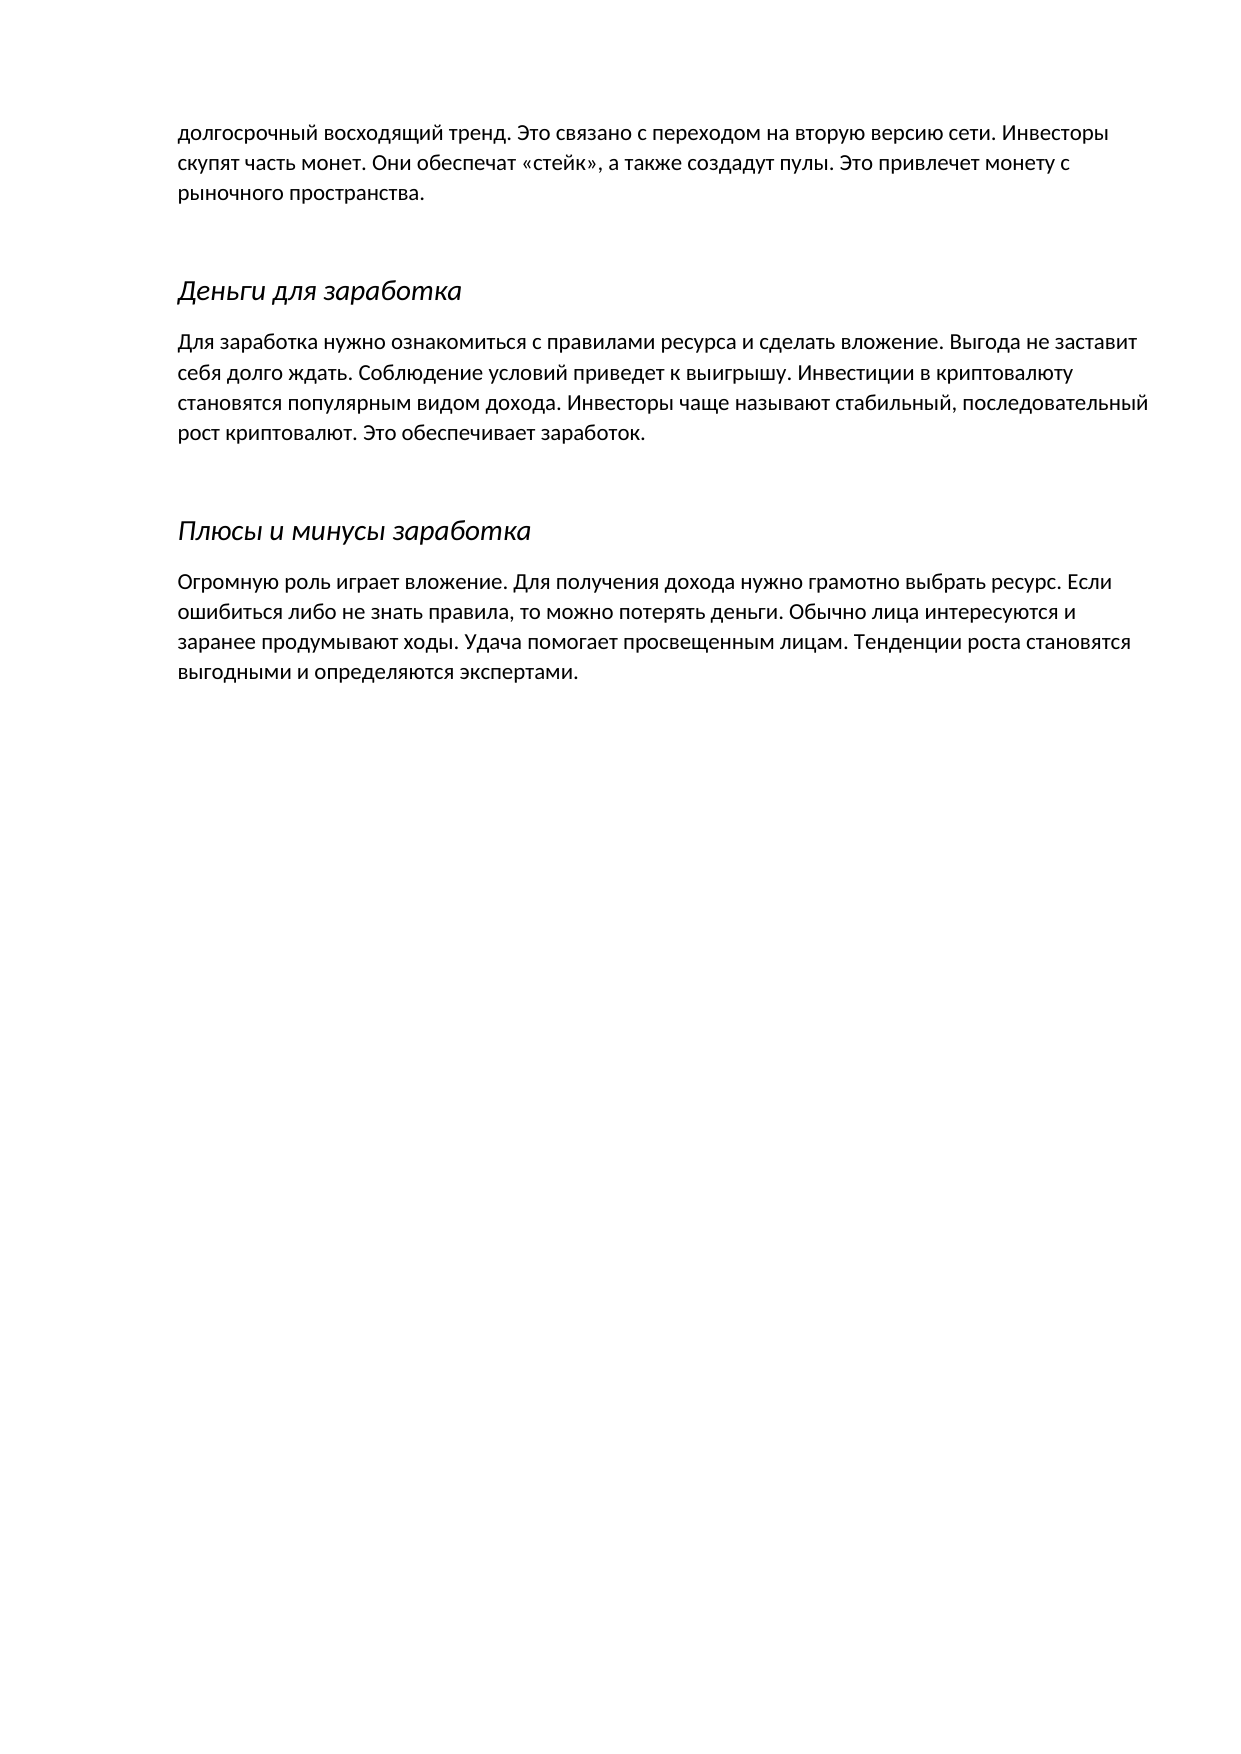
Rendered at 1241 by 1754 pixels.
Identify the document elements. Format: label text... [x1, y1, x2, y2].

text Деньги для заработка [177, 272, 1152, 308]
text Для заработка нужно ознакомиться с правилами ресурса и сделать вложение. Выгода не заставит себя долго ждать. Соблюдение условий приведет к выигрышу. Инвестиции в криптовалюту становятся популярным видом дохода. Инвесторы чаще называют стабильный, последовательный рост криптовалют. Это обеспечивает заработок. [177, 327, 1152, 446]
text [177, 118, 1152, 207]
text Огромную роль играет вложение. Для получения дохода нужно грамотно выбрать ресурс. Если ошибиться либо не знать правила, то можно потерять деньги. Обычно лица интересуются и заранее продумывают ходы. Удача помогает просвещенным лицам. Тенденции роста становятся выгодными и определяются экспертами. [177, 567, 1152, 686]
text Плюсы и минусы заработка [177, 512, 1152, 547]
